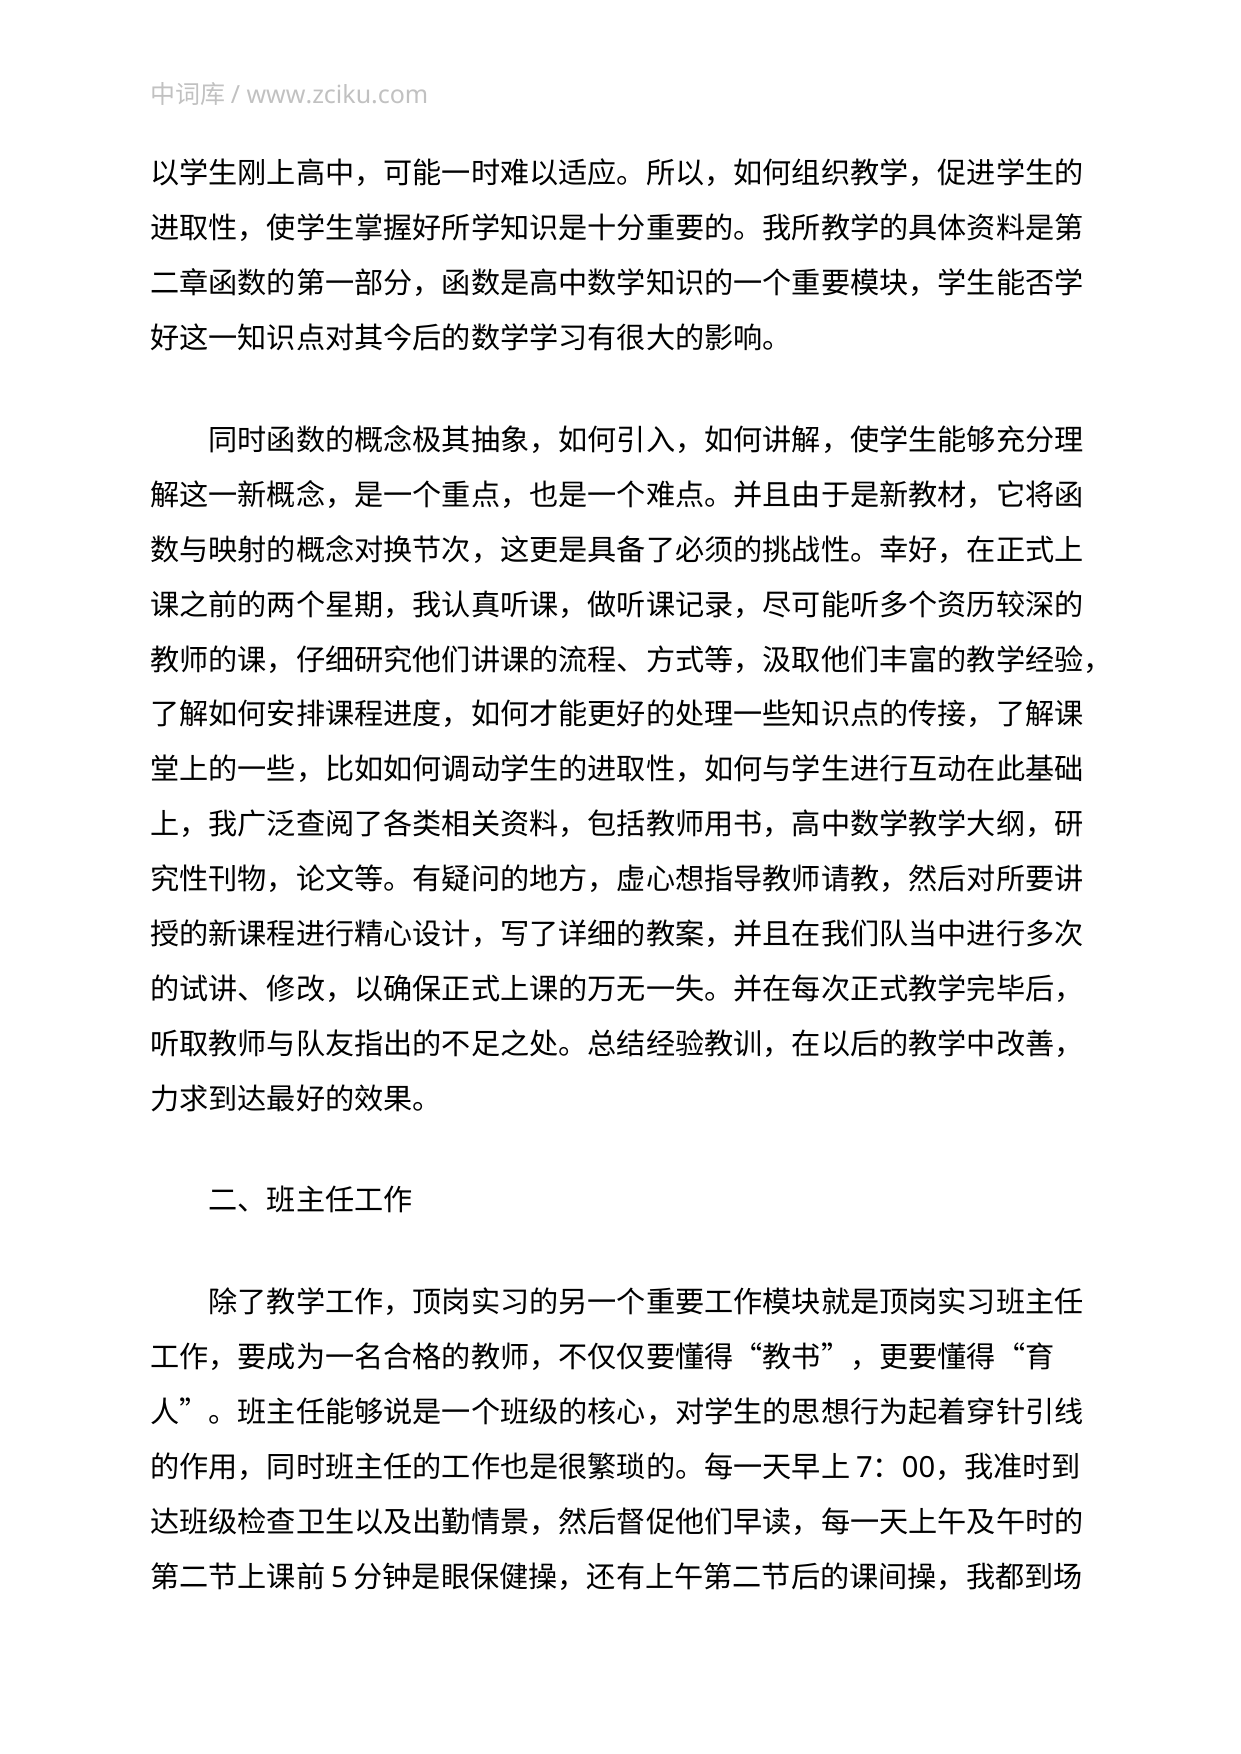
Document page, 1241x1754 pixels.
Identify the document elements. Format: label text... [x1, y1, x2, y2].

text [150, 150, 1090, 357]
text 同时函数的概念极其抽象，如何引入，如何讲解，使学生能够充分理解这一新概念，是一个重点，也是一个难点。并且由于是新教材，它将函数与映射的概念对换节次，这更是具备了必须的挑战性。幸好，在正式上课之前的两个星期，我认真听课，做听课记录，尽可能听多个资历较深的教师的课，仔细研究他们讲课的流程、方式等，汲取他们丰富的教学经验，了解如何安排课程进度，如何才能更好的处理一些知识点的传接，了解课堂上的一些，比如如何调动学生的进取性，如何与学生进行互动在此基础上，我广泛查阅了各类相关资料，包括教师用书，高中数学教学大纲，研究性刊物，论文等。有疑问的地方，虚心想指导教师请教，然后对所要讲授的新课程进行精心设计，写了详细的教案，并且在我们队当中进行多次的试讲、修改，以确保正式上课的万无一失。并在每次正式教学完毕后，听取教师与队友指出的不足之处。总结经验教训，在以后的教学中改善，力求到达最好的效果。 [150, 416, 1090, 1117]
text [150, 1279, 1090, 1596]
text 二、班主任工作 [150, 1177, 1090, 1219]
